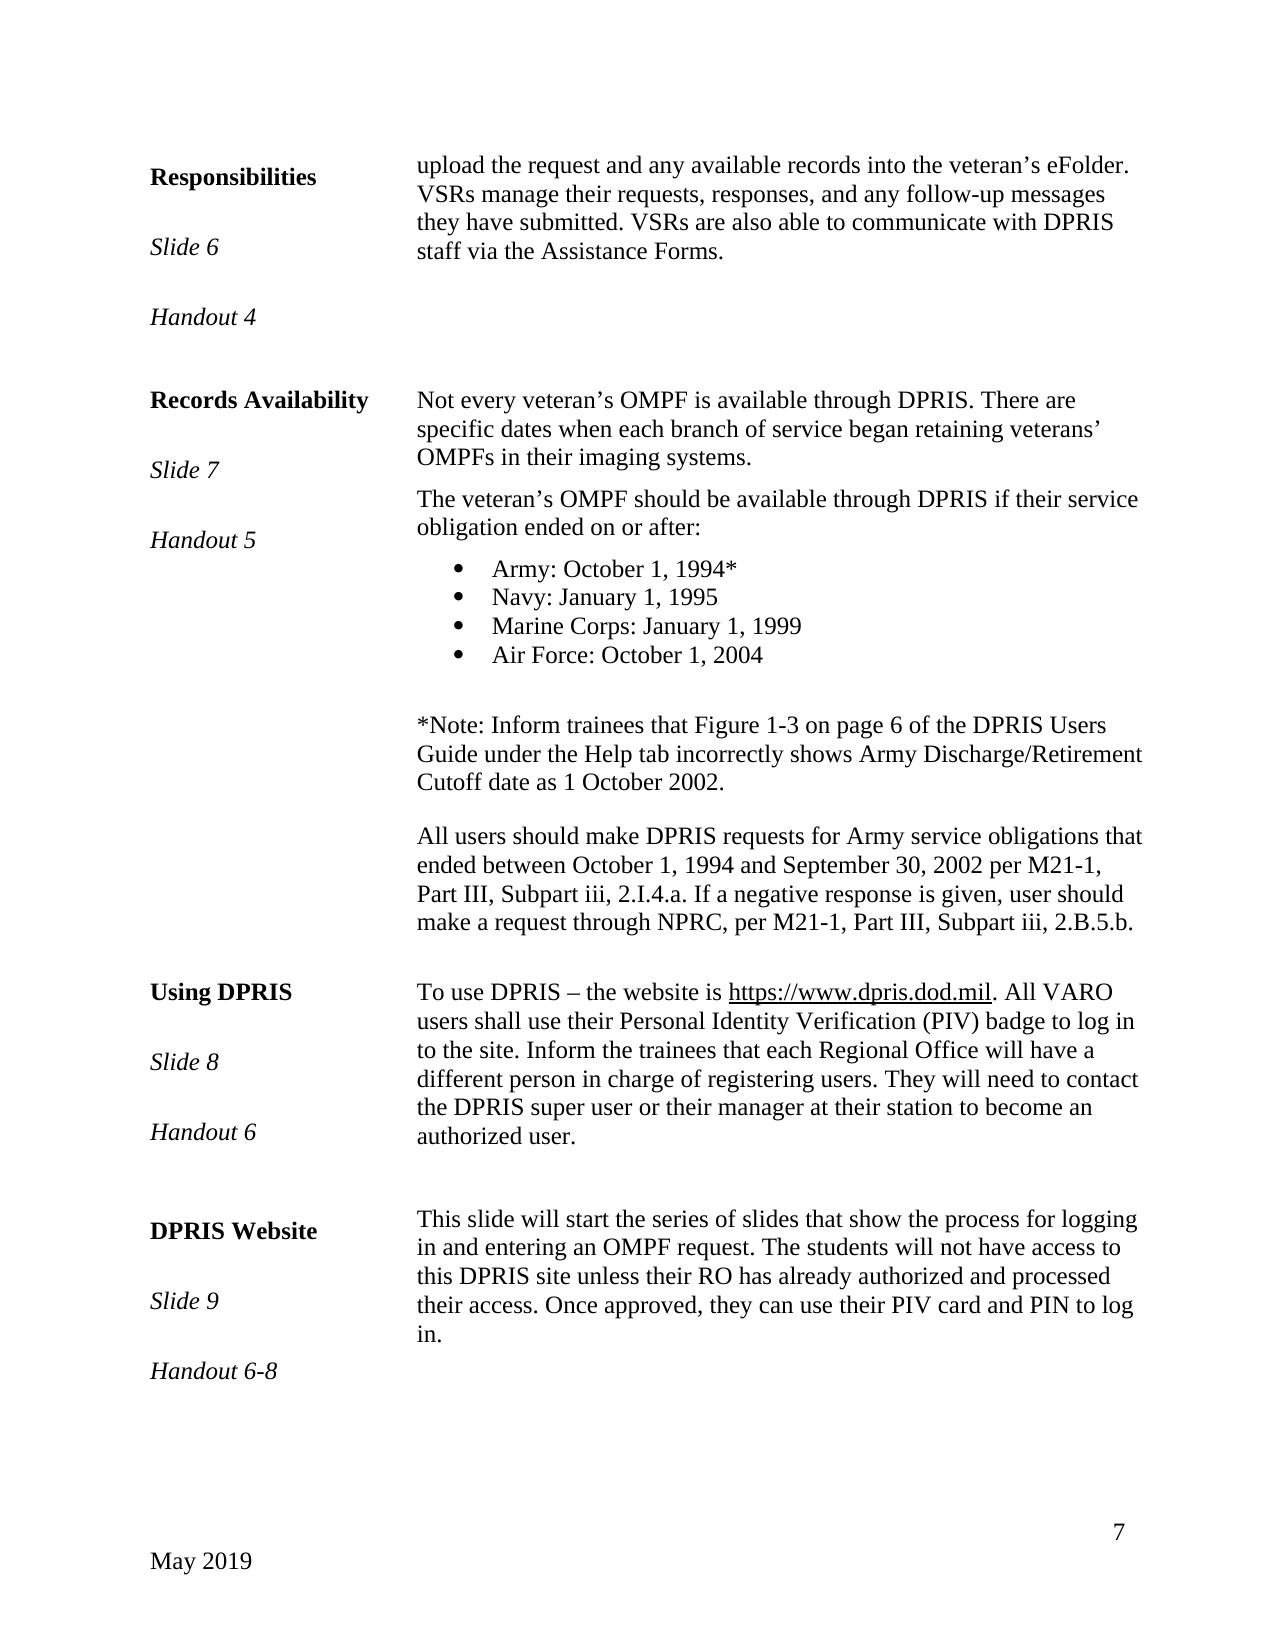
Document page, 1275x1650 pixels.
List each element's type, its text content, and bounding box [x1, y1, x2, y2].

table_cell This slide will start the series of slides that show the process for logging in and entering an OMPF request. The students will not have access to this DPRIS site unless their RO has already authorized and processed their access. Once approved, they can use their PIV card and PIN to log in. [405, 1204, 1156, 1385]
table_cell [138, 150, 404, 372]
table_cell Records Availability Slide 7 Handout 5 [138, 373, 404, 965]
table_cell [405, 150, 1156, 372]
table_cell To use DPRIS – the website is https://www.dpris.dod.mil. All VARO users shall use their Personal Identity Verification (PIV) badge to log in to the site. Inform the trainees that each Regional Office will have a different person in charge of registering users. They will need to contact the DPRIS super user or their manager at their station to become an authorized user. [405, 965, 1156, 1204]
table_cell Not every veteran’s OMPF is available through DPRIS. There are specific dates when each branch of service began retaining veterans’ OMPFs in their imaging systems. The veteran’s OMPF should be available through DPRIS if their service obligation ended on or after: Army: October 1, 1994* Navy: January 1, 1995 Marine Corps: January 1, 1999 Air Force: October 1, 2004 *Note: Inform trainees that Figure 1-3 on page 6 of the DPRIS Users Guide under the Help tab incorrectly shows Army Discharge/Retirement Cutoff date as 1 October 2002. All users should make DPRIS requests for Army service obligations that ended between October 1, 1994 and September 30, 2002 per M21-1, Part III, Subpart iii, 2.I.4.a. If a negative response is given, user should make a request through NPRC, per M21-1, Part III, Subpart iii, 2.B.5.b. [405, 373, 1156, 965]
table_cell DPRIS Website Slide 9 Handout 6-8 [138, 1204, 404, 1385]
table_cell Using DPRIS Slide 8 Handout 6 [138, 965, 404, 1204]
